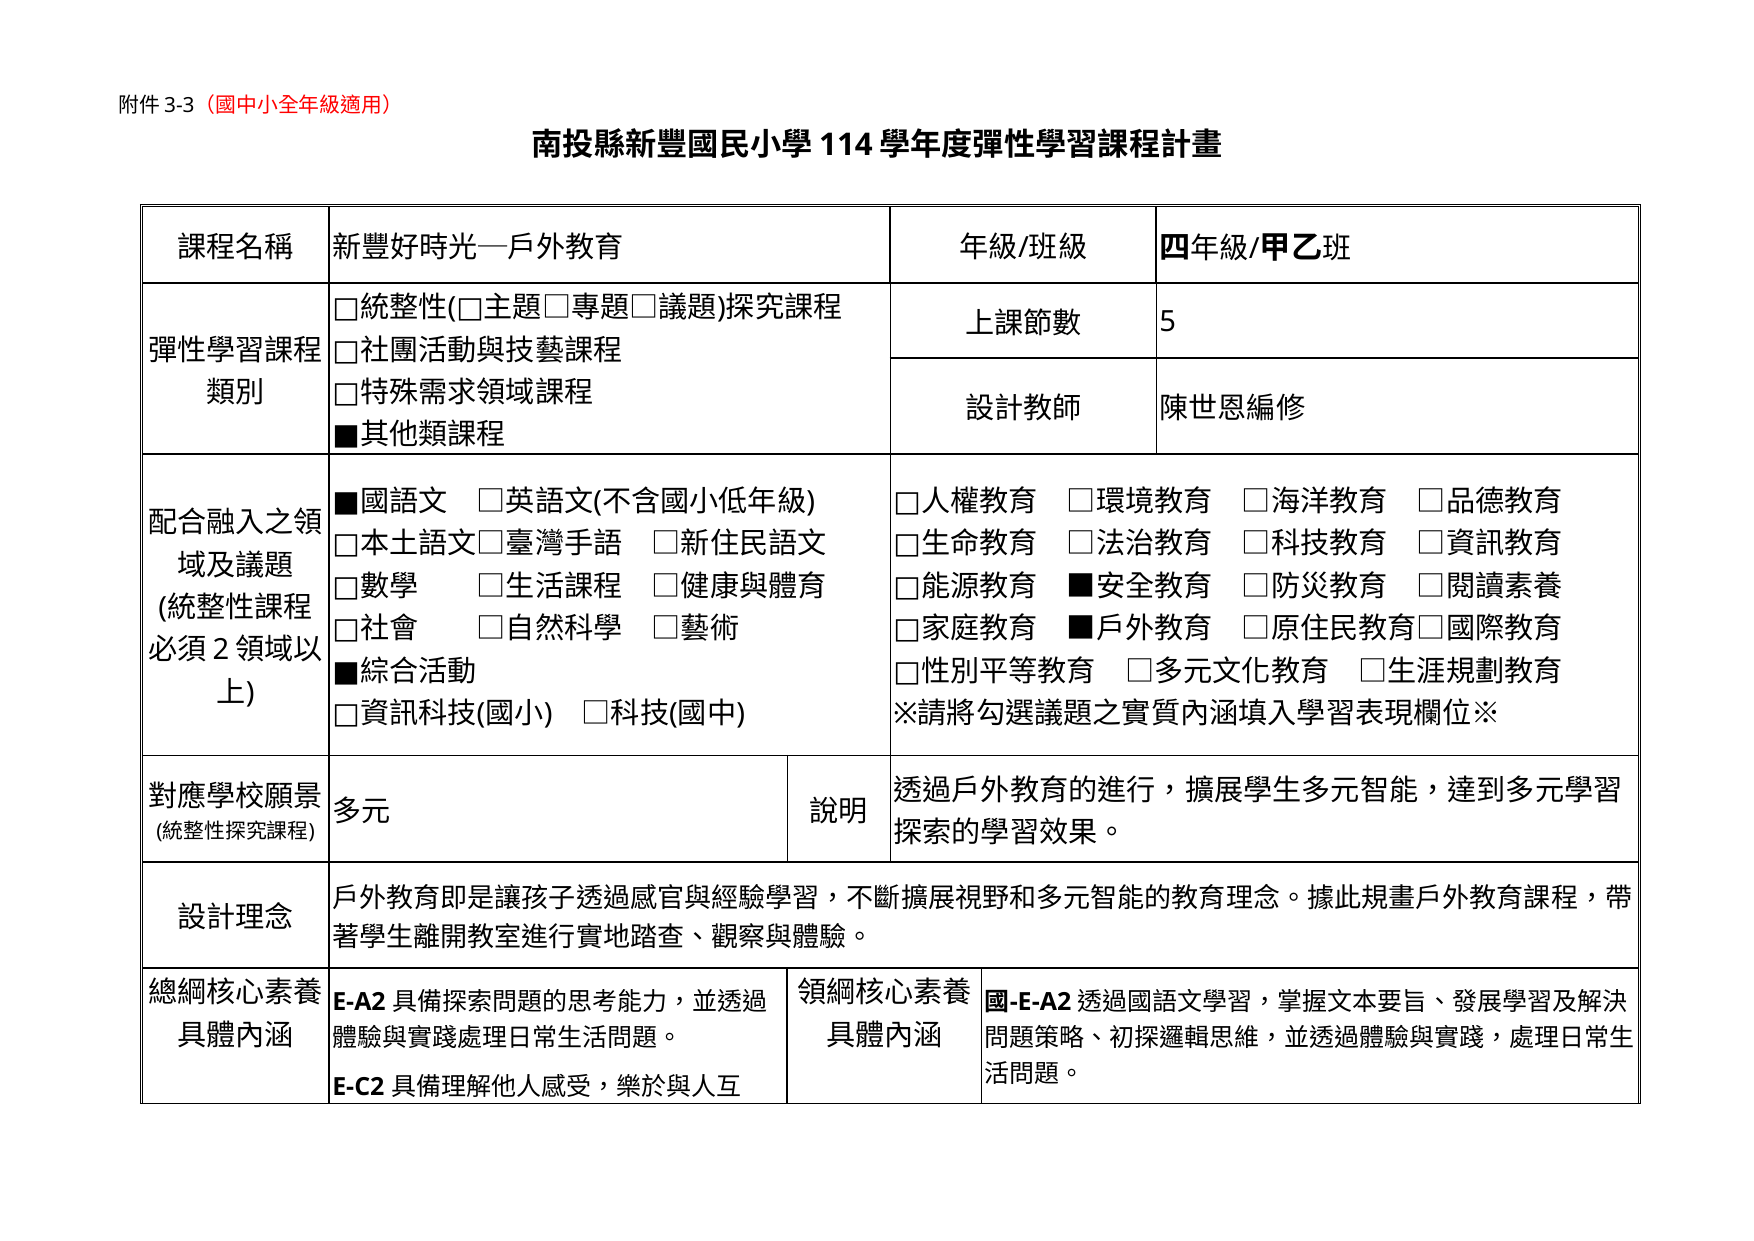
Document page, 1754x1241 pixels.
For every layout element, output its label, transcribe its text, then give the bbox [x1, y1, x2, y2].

table_cell 總綱核心素養具體內涵 [143, 969, 328, 1102]
table_header 課程名稱 [143, 207, 328, 282]
table_cell 設計理念 [143, 863, 328, 967]
table_cell 彈性學習課程類別 [143, 284, 328, 453]
table_cell 5 [1157, 284, 1638, 357]
table_cell 上課節數 [891, 284, 1156, 357]
text 南投縣新豐國民小學114學年度彈性學習課程計畫 [118, 119, 1636, 164]
table_cell □統整性(□主題□專題□議題)探究課程 □社團活動與技藝課程 □特殊需求領域課程 ■其他類課程 [330, 284, 890, 453]
table_cell 設計教師 [891, 359, 1156, 453]
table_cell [982, 969, 1638, 1102]
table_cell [330, 969, 786, 1102]
table_cell 對應學校願景 (統整性探究課程) [143, 756, 328, 861]
table_cell □人權教育 □環境教育 □海洋教育 □品德教育 □生命教育 □法治教育 □科技教育 □資訊教育 □能源教育 ■安全教育 □防災教育 □閱讀素養 □家庭教育 ■戶外教育 □原住民教育□國際教育 □性別平等教育 □多元文化教育 □生涯規劃教育 ※請將勾選議題之實質內涵填入學習表現欄位※ [891, 455, 1638, 755]
table_cell 陳世恩編修 [1157, 359, 1638, 453]
table_cell 領綱核心素養 具體內涵 [788, 969, 981, 1102]
table_cell ■國語文 □英語文(不含國小低年級) □本土語文□臺灣手語 □新住民語文 □數學 □生活課程 □健康與體育 □社會 □自然科學 □藝術 ■綜合活動 □資訊科技(國小) □科技(國中) [330, 455, 890, 755]
table_cell 戶外教育即是讓孩子透過感官與經驗學習，不斷擴展視野和多元智能的教育理念。據此規畫戶外教育課程，帶著學生離開教室進行實地踏查、觀察與體驗。 [330, 863, 1638, 967]
table_header 年級/班級 [891, 207, 1155, 282]
table_cell 多元 [330, 756, 787, 861]
table_cell 透過戶外教育的進行，擴展學生多元智能，達到多元學習探索的學習效果。 [891, 756, 1638, 861]
table_cell 配合融入之領域及議題 (統整性課程必須2領域以上) [143, 455, 328, 755]
table_header 新豐好時光─戶外教育 [330, 207, 889, 282]
table_cell 說明 [788, 756, 890, 861]
table_header 四年級/甲乙班 [1157, 207, 1638, 282]
